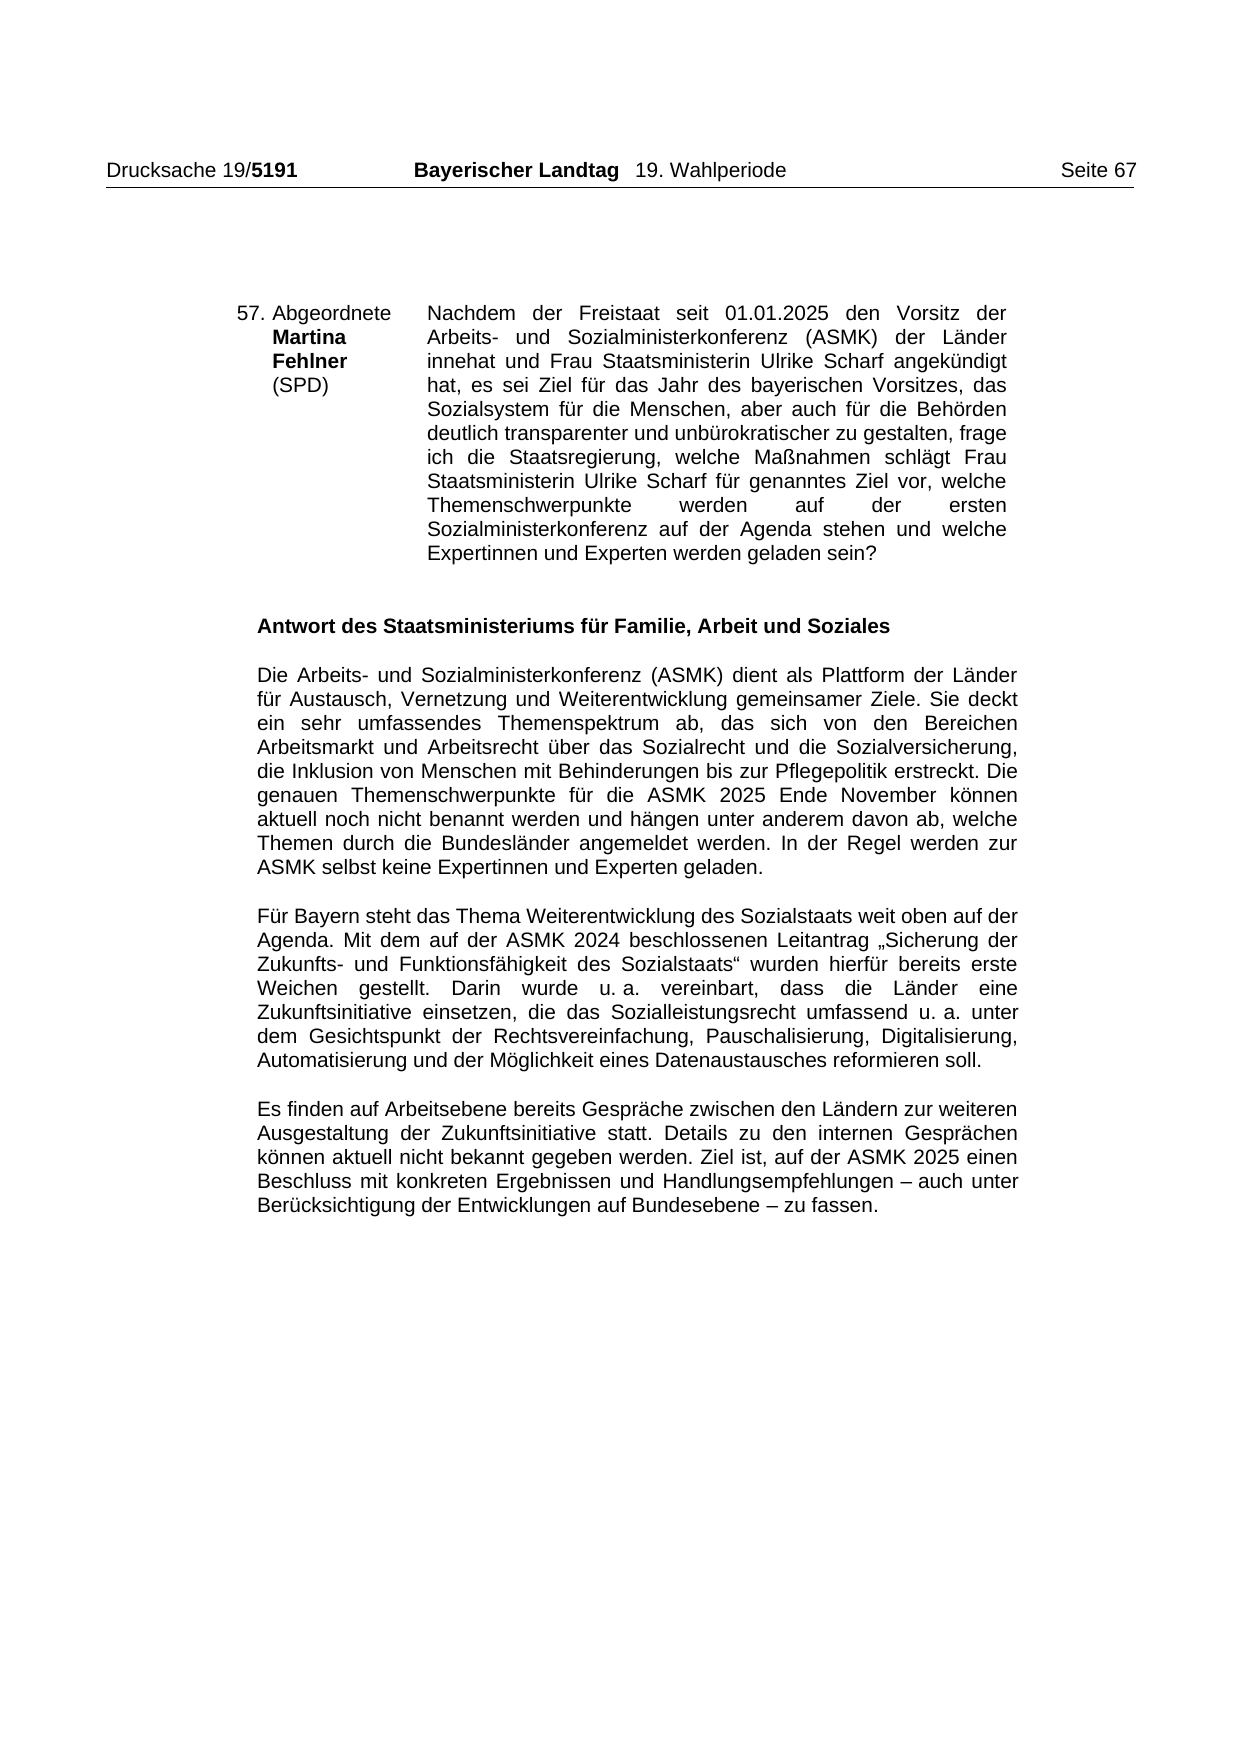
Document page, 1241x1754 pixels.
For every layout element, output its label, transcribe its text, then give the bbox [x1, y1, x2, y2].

text Antwort des Staatsministeriums für Familie, Arbeit und Soziales [257, 614, 1019, 638]
text Es finden auf Arbeitsebene bereits Gespräche zwischen den Ländern zur weiteren Ausgestaltung der Zukunftsinitiative statt. Details zu den internen Gesprächen können aktuell nicht bekannt gegeben werden. Ziel ist, auf der ASMK 2025 einen Beschluss mit konkreten Ergebnissen und Handlungsempfehlungen – auch unter Berücksichtigung der Entwicklungen auf Bundesebene – zu fassen. [257, 1097, 1019, 1216]
table_header Abgeordnete Martina Fehlner (SPD) [225, 226, 416, 564]
text Die Arbeits- und Sozialministerkonferenz (ASMK) dient als Plattform der Länder für Austausch, Vernetzung und Weiterentwicklung gemeinsamer Ziele. Sie deckt ein sehr umfassendes Themenspektrum ab, das sich von den Bereichen Arbeitsmarkt und Arbeitsrecht über das Sozialrecht und die Sozialversicherung, die Inklusion von Menschen mit Behinderungen bis zur Pflegepolitik erstreckt. Die genauen Themenschwerpunkte für die ASMK 2025 Ende November können aktuell noch nicht benannt werden und hängen unter anderem davon ab, welche Themen durch die Bundesländer angemeldet werden. In der Regel werden zur ASMK selbst keine Expertinnen und Experten geladen. [257, 663, 1019, 879]
table_header Nachdem der Freistaat seit 01.01.2025 den Vorsitz der Arbeits- und Sozialministerkonferenz (ASMK) der Länder innehat und Frau Staatsministerin Ulrike Scharf angekündigt hat, es sei Ziel für das Jahr des bayerischen Vorsitzes, das Sozialsystem für die Menschen, aber auch für die Behörden deutlich transparenter und unbürokratischer zu gestalten, frage ich die Staatsregierung, welche Maßnahmen schlägt Frau Staatsministerin Ulrike Scharf für genanntes Ziel vor, welche Themenschwerpunkte werden auf der ersten Sozialministerkonferenz auf der Agenda stehen und welche Expertinnen und Experten werden geladen sein? [416, 226, 1019, 564]
text Für Bayern steht das Thema Weiterentwicklung des Sozialstaats weit oben auf der Agenda. Mit dem auf der ASMK 2024 beschlossenen Leitantrag „Sicherung der Zukunfts- und Funktionsfähigkeit des Sozialstaats“ wurden hierfür bereits erste Weichen gestellt. Darin wurde u. a. vereinbart, dass die Länder eine Zukunftsinitiative einsetzen, die das Sozialleistungsrecht umfassend u. a. unter dem Gesichtspunkt der Rechtsvereinfachung, Pauschalisierung, Digitalisierung, Automatisierung und der Möglichkeit eines Datenaustausches reformieren soll. [257, 904, 1019, 1072]
